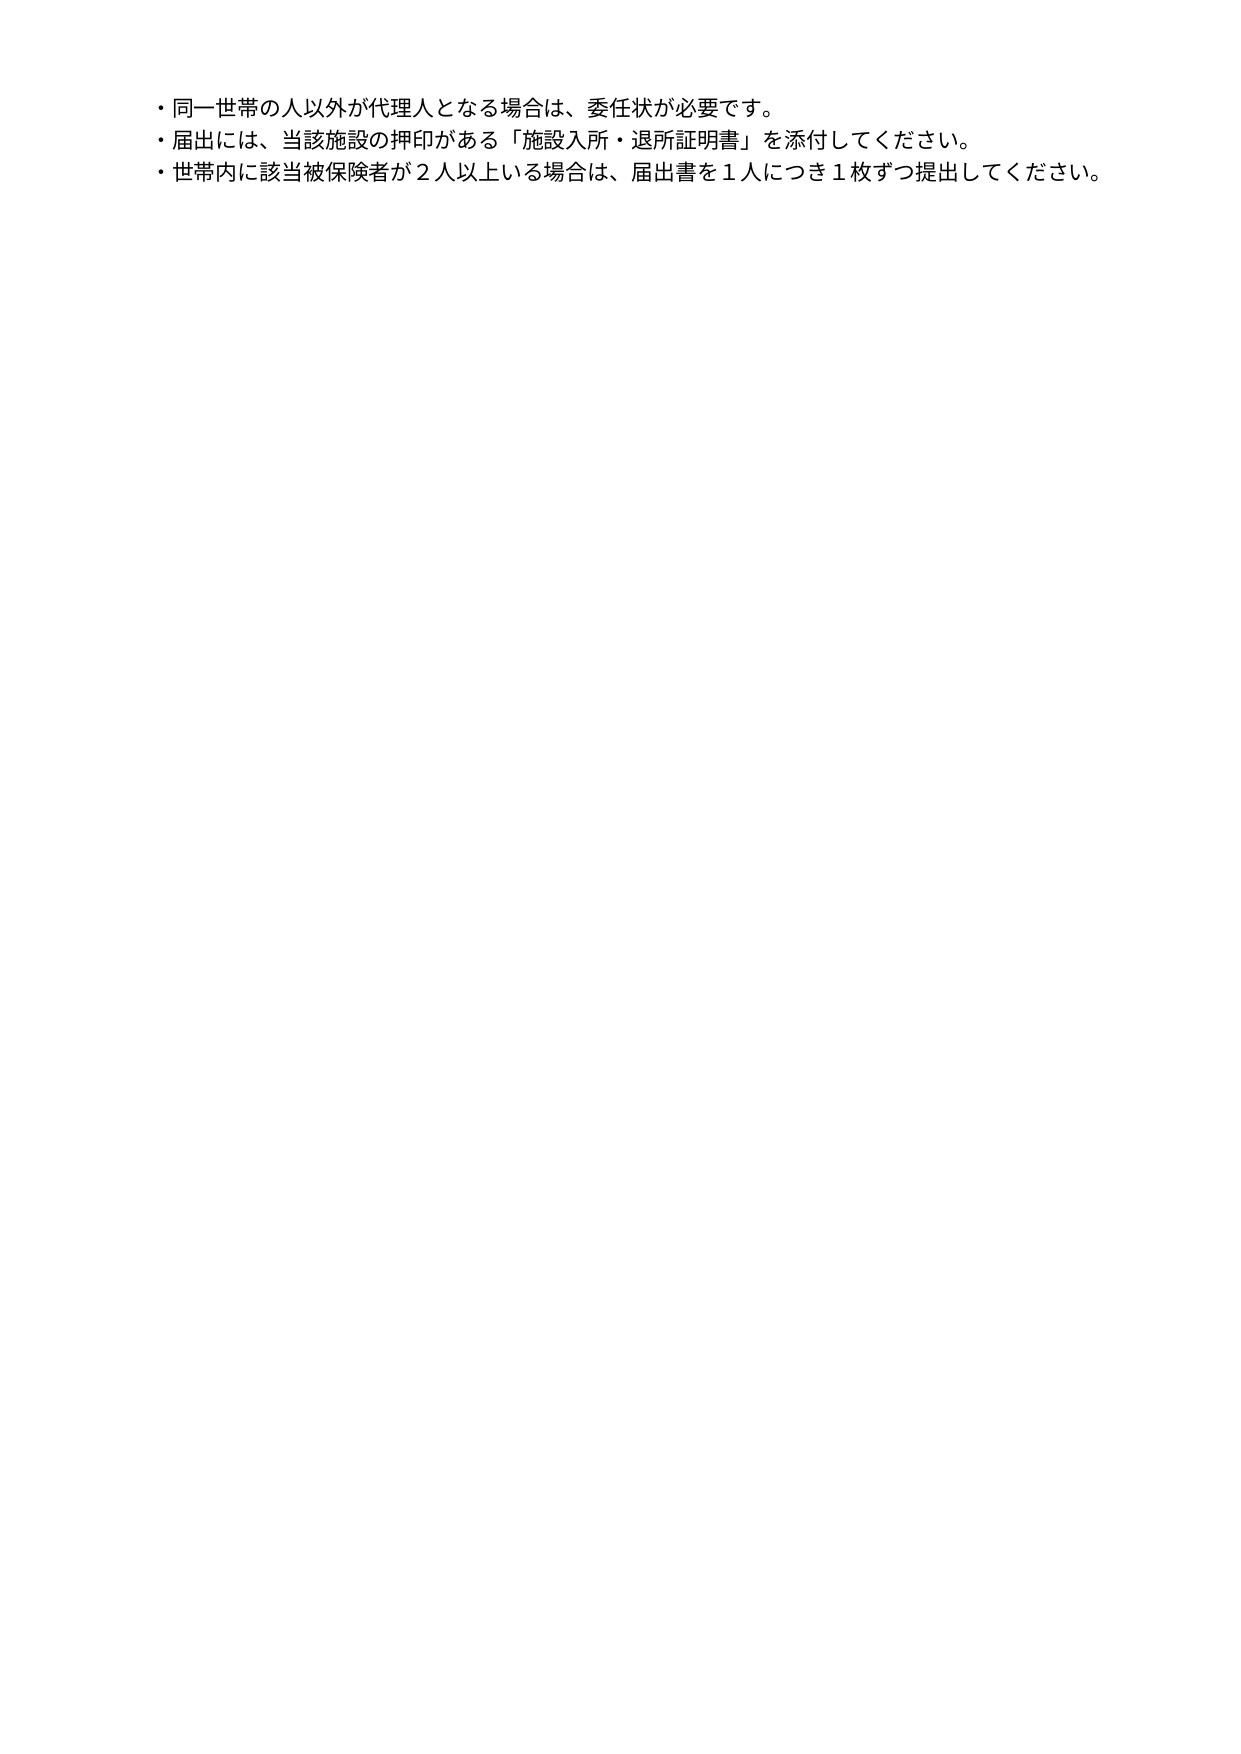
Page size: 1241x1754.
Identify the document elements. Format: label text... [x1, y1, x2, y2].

text ・同一世帯の人以外が代理人となる場合は、委任状が必要です。 [150, 91, 1111, 123]
text ・世帯内に該当被保険者が２人以上いる場合は、届出書を１人につき１枚ずつ提出してください。 [150, 154, 1111, 186]
text ・届出には、当該施設の押印がある「施設入所・退所証明書」を添付してください。 [150, 123, 1111, 154]
